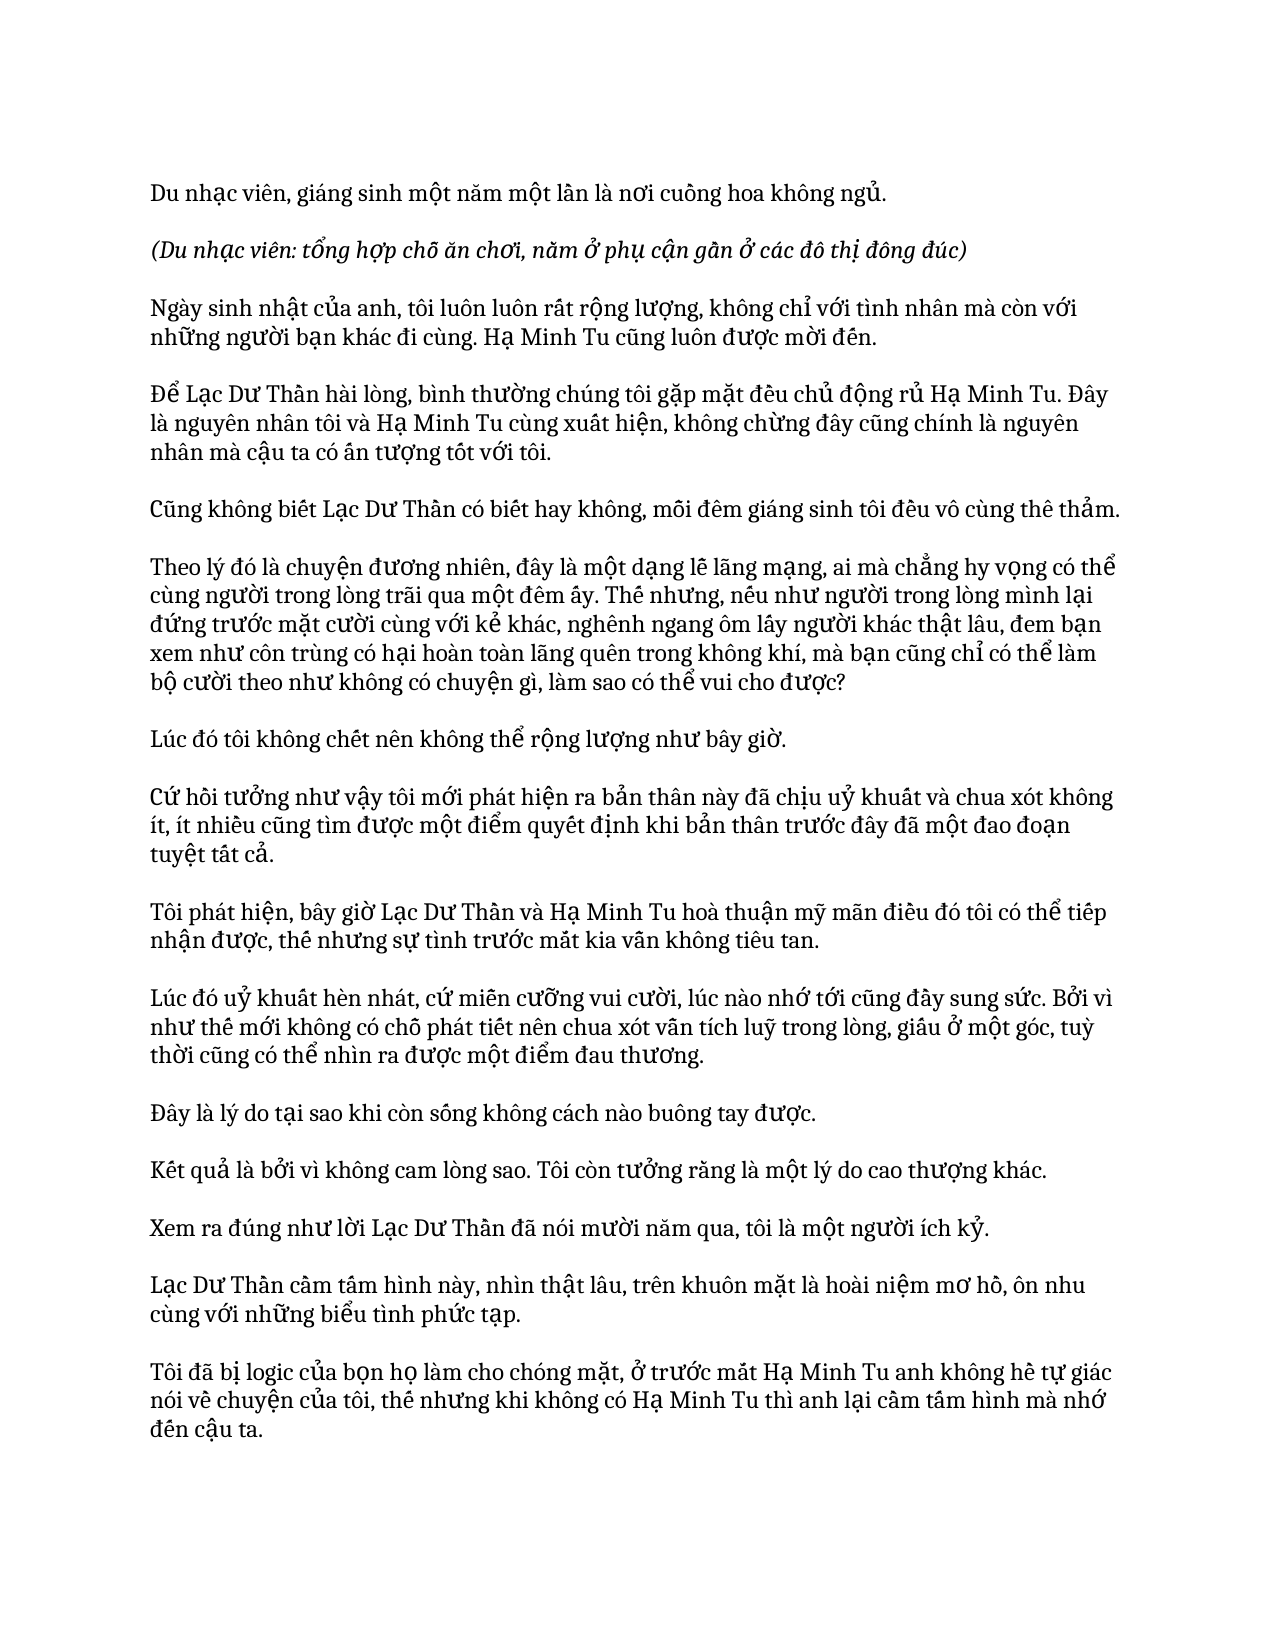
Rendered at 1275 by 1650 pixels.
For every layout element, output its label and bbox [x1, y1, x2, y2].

text [150, 150, 1125, 1472]
